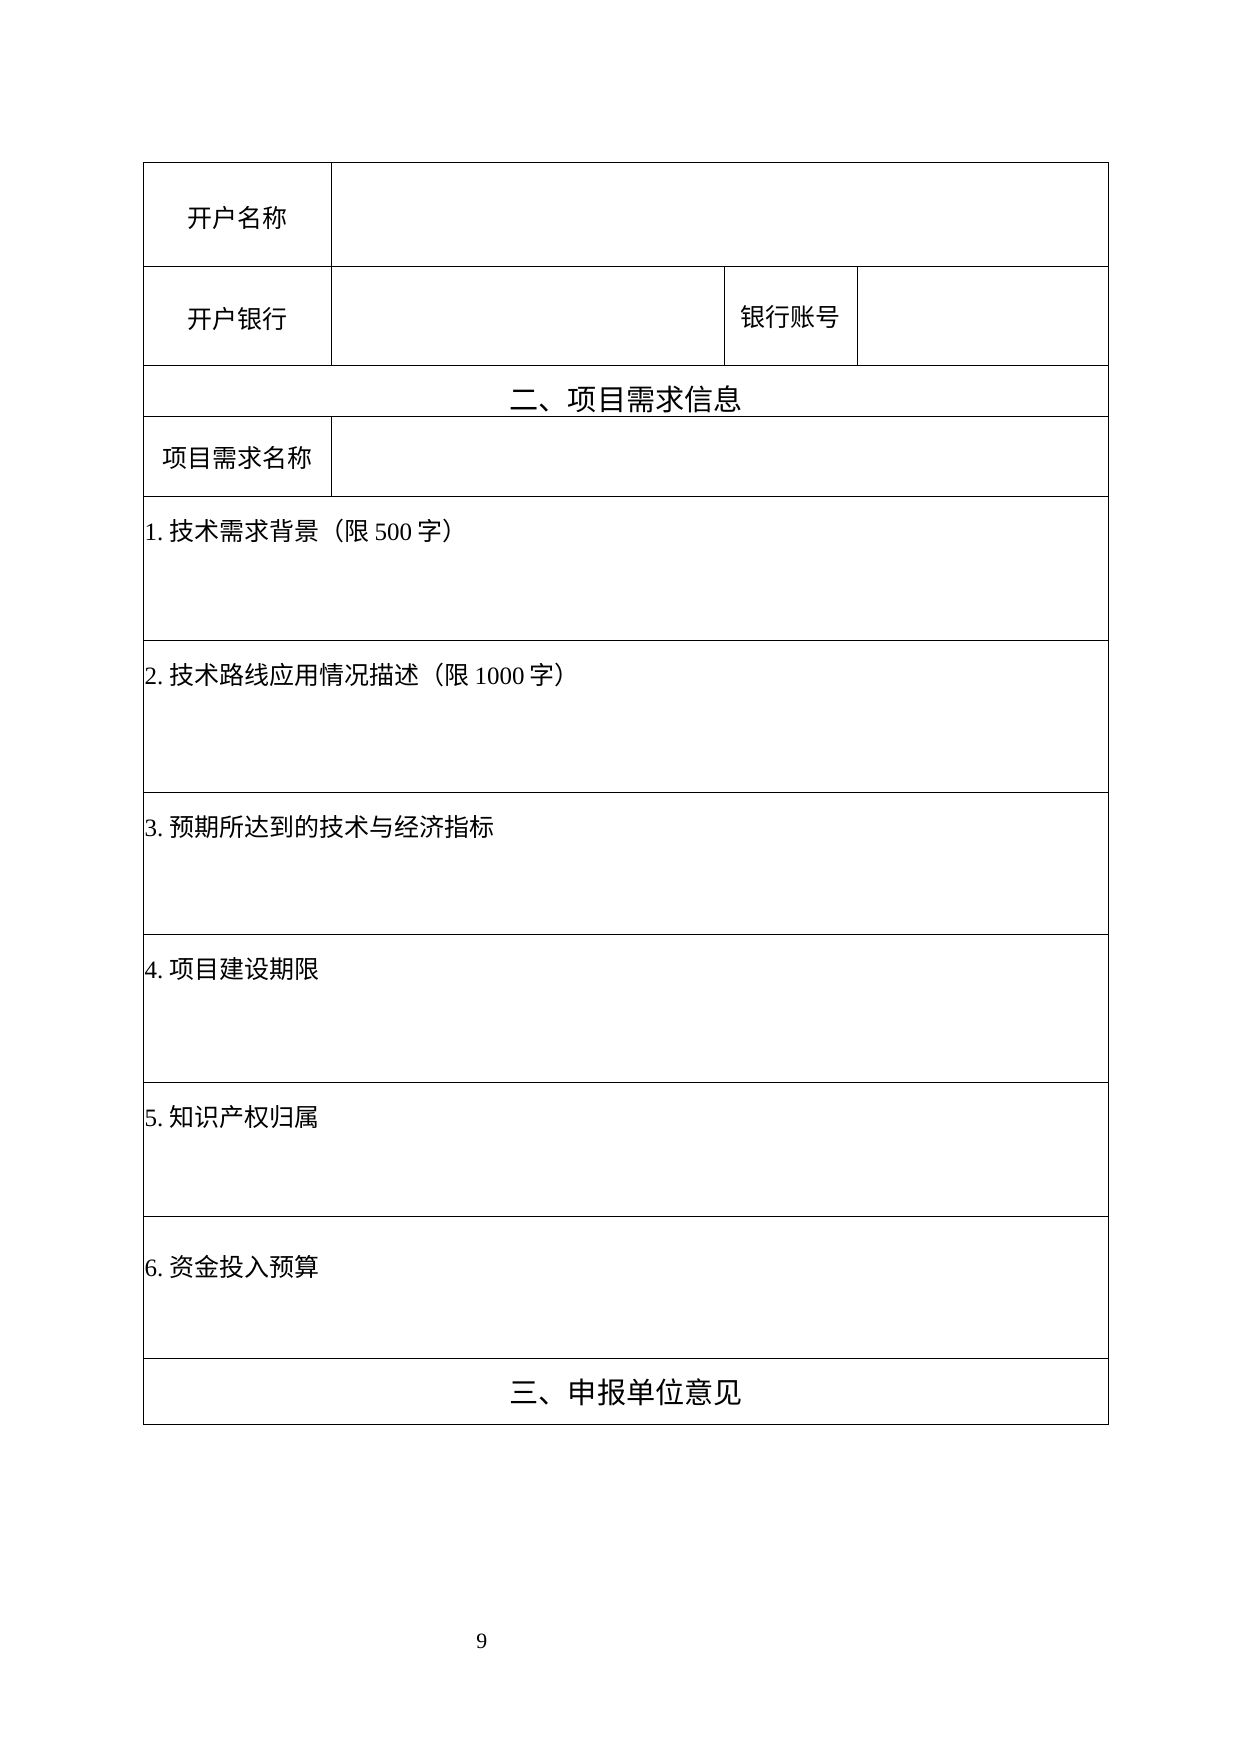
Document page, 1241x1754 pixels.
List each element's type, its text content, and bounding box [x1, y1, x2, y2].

table_cell 3. 预期所达到的技术与经济指标 [144, 793, 1108, 934]
table_cell 4. 项目建设期限 [144, 935, 1108, 1082]
table_cell 项目需求名称 [144, 417, 331, 496]
table_cell 二、项目需求信息 [144, 366, 1108, 416]
table_cell 银行账号 [725, 267, 857, 364]
table_cell 开户银行 [144, 267, 331, 364]
table_cell 6. 资金投入预算 [144, 1217, 1108, 1358]
table_cell 开户名称 [144, 163, 331, 266]
table_cell 2. 技术路线应用情况描述（限1000字） [144, 641, 1108, 792]
table_cell [858, 267, 1108, 364]
table_cell [332, 417, 1108, 496]
table_cell 三、申报单位意见 [144, 1359, 1108, 1424]
table_cell [332, 163, 1108, 266]
table_cell [332, 267, 724, 364]
table_cell 1. 技术需求背景（限500字） [144, 497, 1108, 640]
table_cell 5. 知识产权归属 [144, 1083, 1108, 1216]
